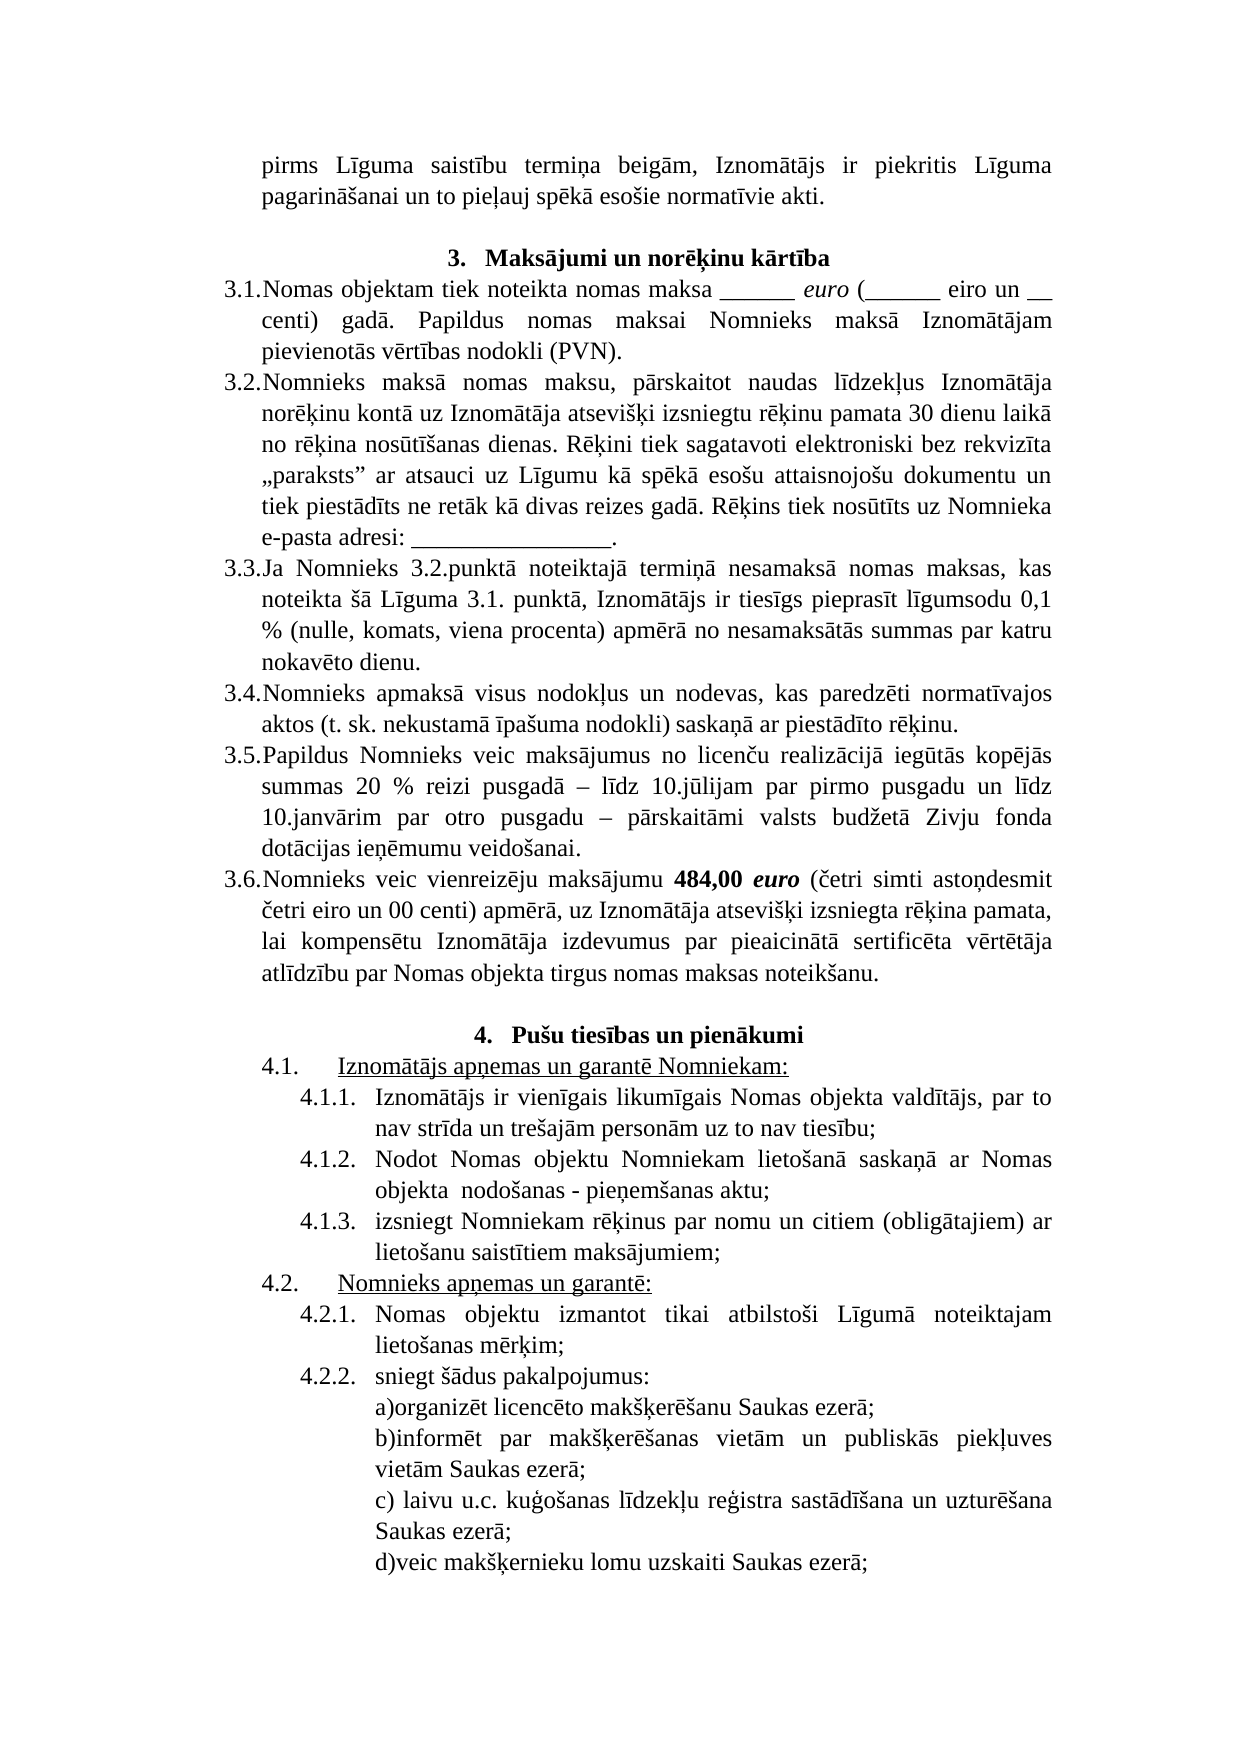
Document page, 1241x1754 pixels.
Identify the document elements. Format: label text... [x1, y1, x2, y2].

list Nomnieks veic vienreizēju maksājumu 484,00 euro (četri simti astoņdesmit četri eiro un 00 centi) apmērā, uz Iznomātāja atsevišķi izsniegta rēķina pamata, lai kompensētu Iznomātāja izdevumus par pieaicinātā sertificēta vērtētāja atlīdzību par Nomas objekta tirgus nomas maksas noteikšanu. [224, 864, 1053, 986]
list izsniegt Nomniekam rēķinus par nomu un citiem (obligātajiem) ar lietošanu saistītiem maksājumiem; [300, 1206, 1053, 1266]
list Iznomātājs apņemas un garantē Nomniekam: [261, 1051, 1053, 1079]
list Maksājumi un norēķinu kārtība [225, 243, 1053, 272]
list Ja Nomnieks 3.2.punktā noteiktajā termiņā nesamaksā nomas maksas, kas noteikta šā Līguma 3.1. punktā, Iznomātājs ir tiesīgs pieprasīt līgumsodu 0,1 % (nulle, komats, viena procenta) apmērā no nesamaksātās summas par katru nokavēto dienu. [224, 553, 1053, 675]
list Iznomātājs ir vienīgais likumīgais Nomas objekta valdītājs, par to nav strīda un trešajām personām uz to nav tiesību; [300, 1082, 1053, 1142]
list Papildus Nomnieks veic maksājumus no licenču realizācijā iegūtās kopējās summas 20 % reizi pusgadā – līdz 10.jūlijam par pirmo pusgadu un līdz 10.janvārim par otro pusgadu – pārskaitāmi valsts budžetā Zivju fonda dotācijas ieņēmumu veidošanai. [224, 740, 1053, 862]
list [224, 150, 1053, 210]
list Nomas objektu izmantot tikai atbilstoši Līgumā noteiktajam lietošanas mērķim; [300, 1299, 1053, 1359]
list Nomnieks maksā nomas maksu, pārskaitot naudas līdzekļus Iznomātāja norēķinu kontā uz Iznomātāja atsevišķi izsniegtu rēķinu pamata 30 dienu laikā no rēķina nosūtīšanas dienas. Rēķini tiek sagatavoti elektroniski bez rekvizīta „paraksts” ar atsauci uz Līgumu kā spēkā esošu attaisnojošu dokumentu un tiek piestādīts ne retāk kā divas reizes gadā. Rēķins tiek nosūtīts uz Nomnieka e-pasta adresi: ________________. [224, 367, 1053, 551]
list Nomnieks apmaksā visus nodokļus un nodevas, kas paredzēti normatīvajos aktos (t. sk. nekustamā īpašuma nodokli) saskaņā ar piestādīto rēķinu. [224, 678, 1053, 738]
list d)veic makšķernieku lomu uzskaiti Saukas ezerā; [375, 1547, 1053, 1576]
list c) laivu u.c. kuģošanas līdzekļu reģistra sastādīšana un uzturēšana Saukas ezerā; [375, 1485, 1053, 1545]
list a)organizēt licencēto makšķerēšanu Saukas ezerā; [375, 1392, 1053, 1421]
list sniegt šādus pakalpojumus: [300, 1361, 1053, 1390]
list Pušu tiesības un pienākumi [225, 1020, 1053, 1048]
list b)informēt par makšķerēšanas vietām un publiskās piekļuves vietām Saukas ezerā; [375, 1423, 1053, 1483]
list Nodot Nomas objektu Nomniekam lietošanā saskaņā ar Nomas objekta nodošanas - pieņemšanas aktu; [300, 1144, 1053, 1204]
list Nomnieks apņemas un garantē: [261, 1268, 1053, 1297]
list Nomas objektam tiek noteikta nomas maksa ______ euro (______ eiro un __ centi) gadā. Papildus nomas maksai Nomnieks maksā Iznomātājam pievienotās vērtības nodokli (PVN). [224, 274, 1053, 365]
